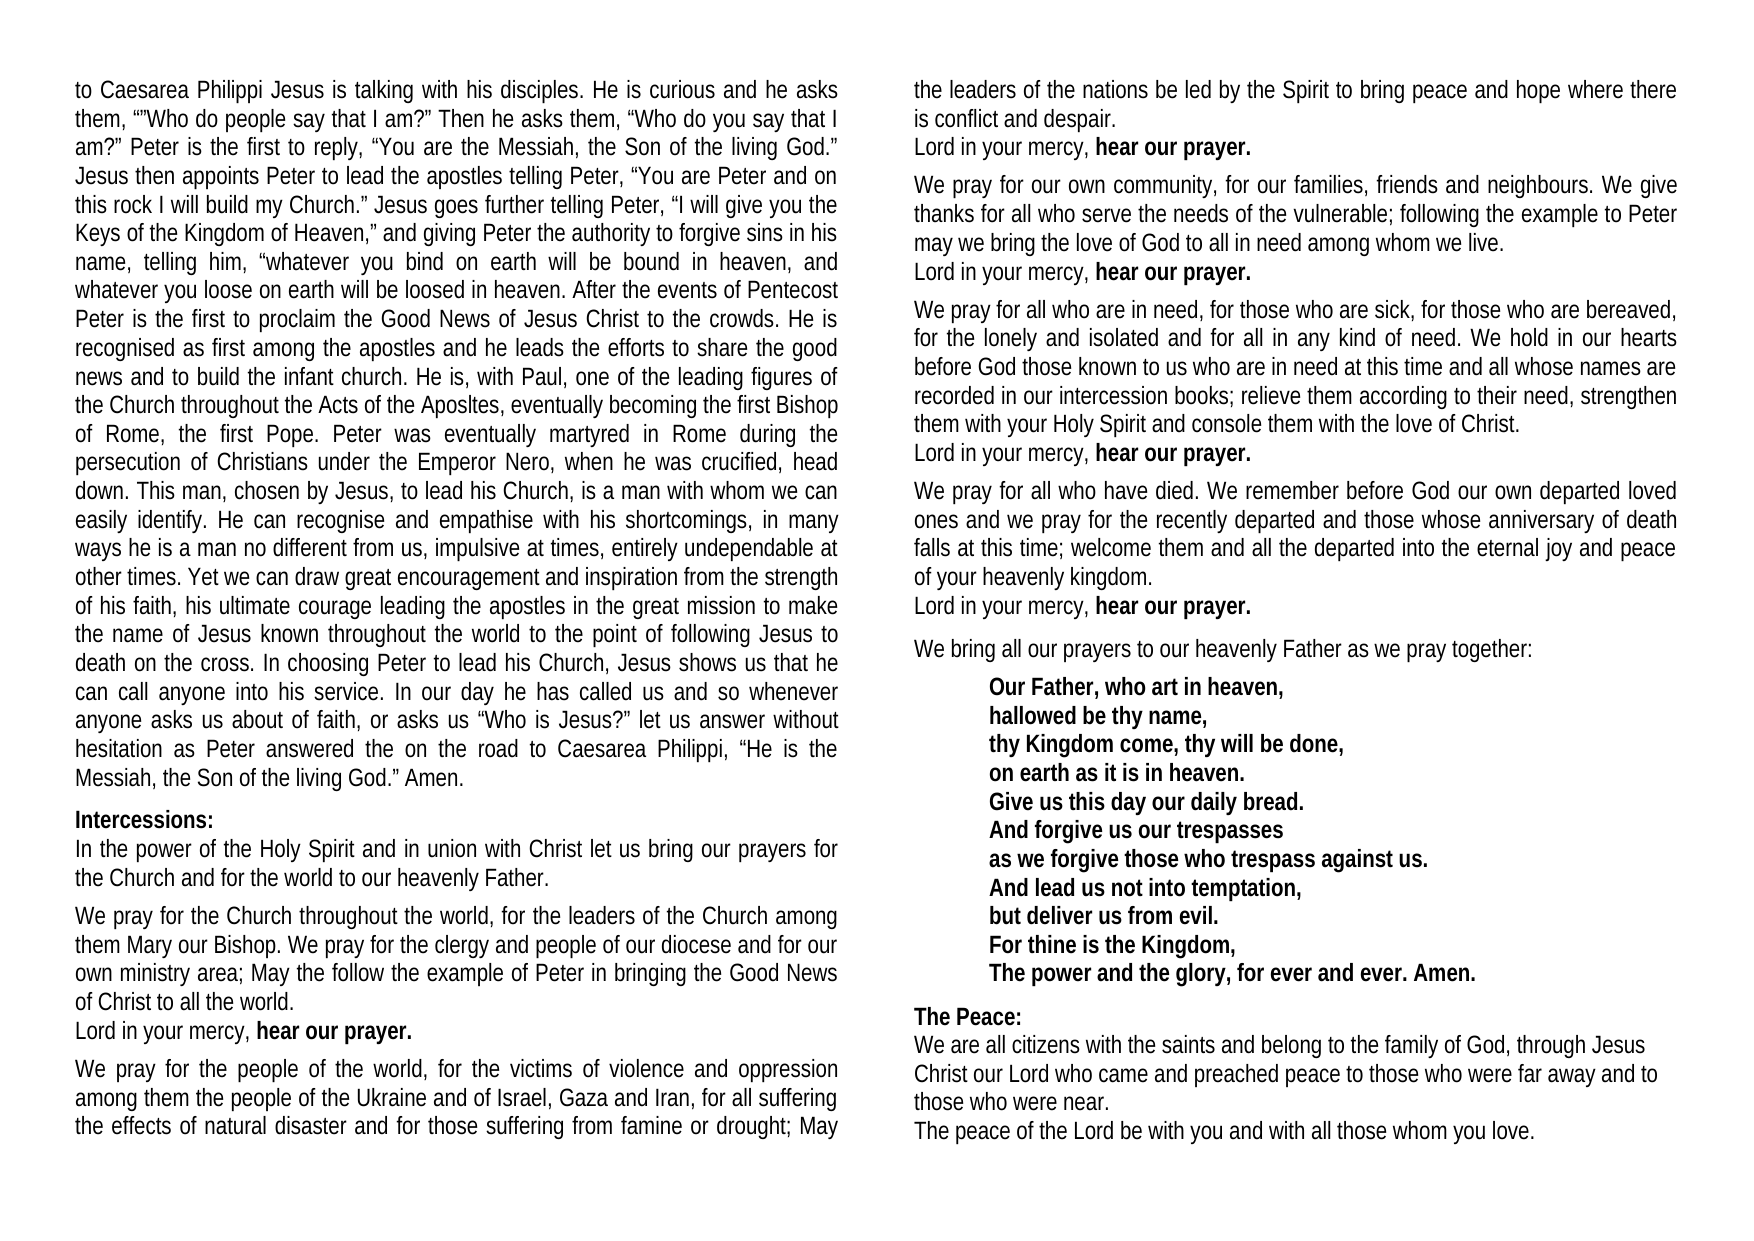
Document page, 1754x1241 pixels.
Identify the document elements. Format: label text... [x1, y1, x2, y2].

text Give us this day our daily bread. [914, 787, 1679, 815]
text but deliver us from evil. [914, 901, 1679, 930]
text We pray for the people of the world, for the victims of violence and oppression among them the people of the Ukraine and of Israel, Gaza and Iran, for all suffering the effects of natural disaster and for those suffering from famine or drought; May the leaders of the nations be led by the Spirit to bring peace and hope where there is conflict and despair. [75, 1054, 840, 1140]
text We are all citizens with the saints and belong to the family of God, through Jesus Christ our Lord who came and preached peace to those who were far away and to those who were near. [914, 1030, 1679, 1116]
text The peace of the Lord be with you and with all those whom you love. [914, 1116, 1679, 1145]
text thy Kingdom come, thy will be done, [914, 729, 1679, 758]
text And forgive us our trespasses [914, 815, 1679, 844]
text on earth as it is in heaven. [914, 758, 1679, 787]
text We pray for the people of the world, for the victims of violence and oppression among them the people of the Ukraine and of Israel, Gaza and Iran, for all suffering the effects of natural disaster and for those suffering from famine or drought; May the leaders of the nations be led by the Spirit to bring peace and hope where there is conflict and despair. [914, 75, 1679, 132]
text We pray for all who have died. We remember before God our own departed loved ones and we pray for the recently departed and those whose anniversary of death falls at this time; welcome them and all the departed into the eternal joy and peace of your heavenly kingdom. [914, 476, 1679, 591]
text Intercessions: [75, 806, 840, 834]
text We pray for our own community, for our families, friends and neighbours. We give thanks for all who serve the needs of the vulnerable; following the example to Peter may we bring the love of God to all in need among whom we live. [914, 171, 1679, 256]
text Lord in your mercy, hear our prayer. [914, 438, 1679, 467]
text Lord in your mercy, hear our prayer. [914, 591, 1679, 619]
text Lord in your mercy, hear our prayer. [914, 256, 1679, 285]
text We pray for the Church throughout the world, for the leaders of the Church among them Mary our Bishop. We pray for the clergy and people of our diocese and for our own ministry area; May the follow the example of Peter in bringing the Good News of Christ to all the world. [75, 901, 840, 1016]
text as we forgive those who trespass against us. [914, 844, 1679, 872]
text In the power of the Holy Spirit and in union with Christ let us bring our prayers for the Church and for the world to our heavenly Father. [75, 834, 840, 891]
text The power and the glory, for ever and ever. Amen. [914, 958, 1679, 987]
text Lord in your mercy, hear our prayer. [914, 132, 1679, 161]
text Lord in your mercy, hear our prayer. [75, 1016, 840, 1044]
text For thine is the Kingdom, [914, 930, 1679, 958]
text Our Father, who art in heaven, [914, 672, 1679, 701]
text hallowed be thy name, [914, 701, 1679, 729]
text We bring all our prayers to our heavenly Father as we pray together: [914, 634, 1679, 662]
text The Peace: [914, 1001, 1679, 1030]
text And lead us not into temptation, [914, 872, 1679, 901]
text We pray for all who are in need, for those who are sick, for those who are bereaved, for the lonely and isolated and for all in any kind of need. We hold in our hearts before God those known to us who are in need at this time and all whose names are recorded in our intercession books; relieve them according to their need, strengthen them with your Holy Spirit and console them with the love of Christ. [914, 295, 1679, 438]
